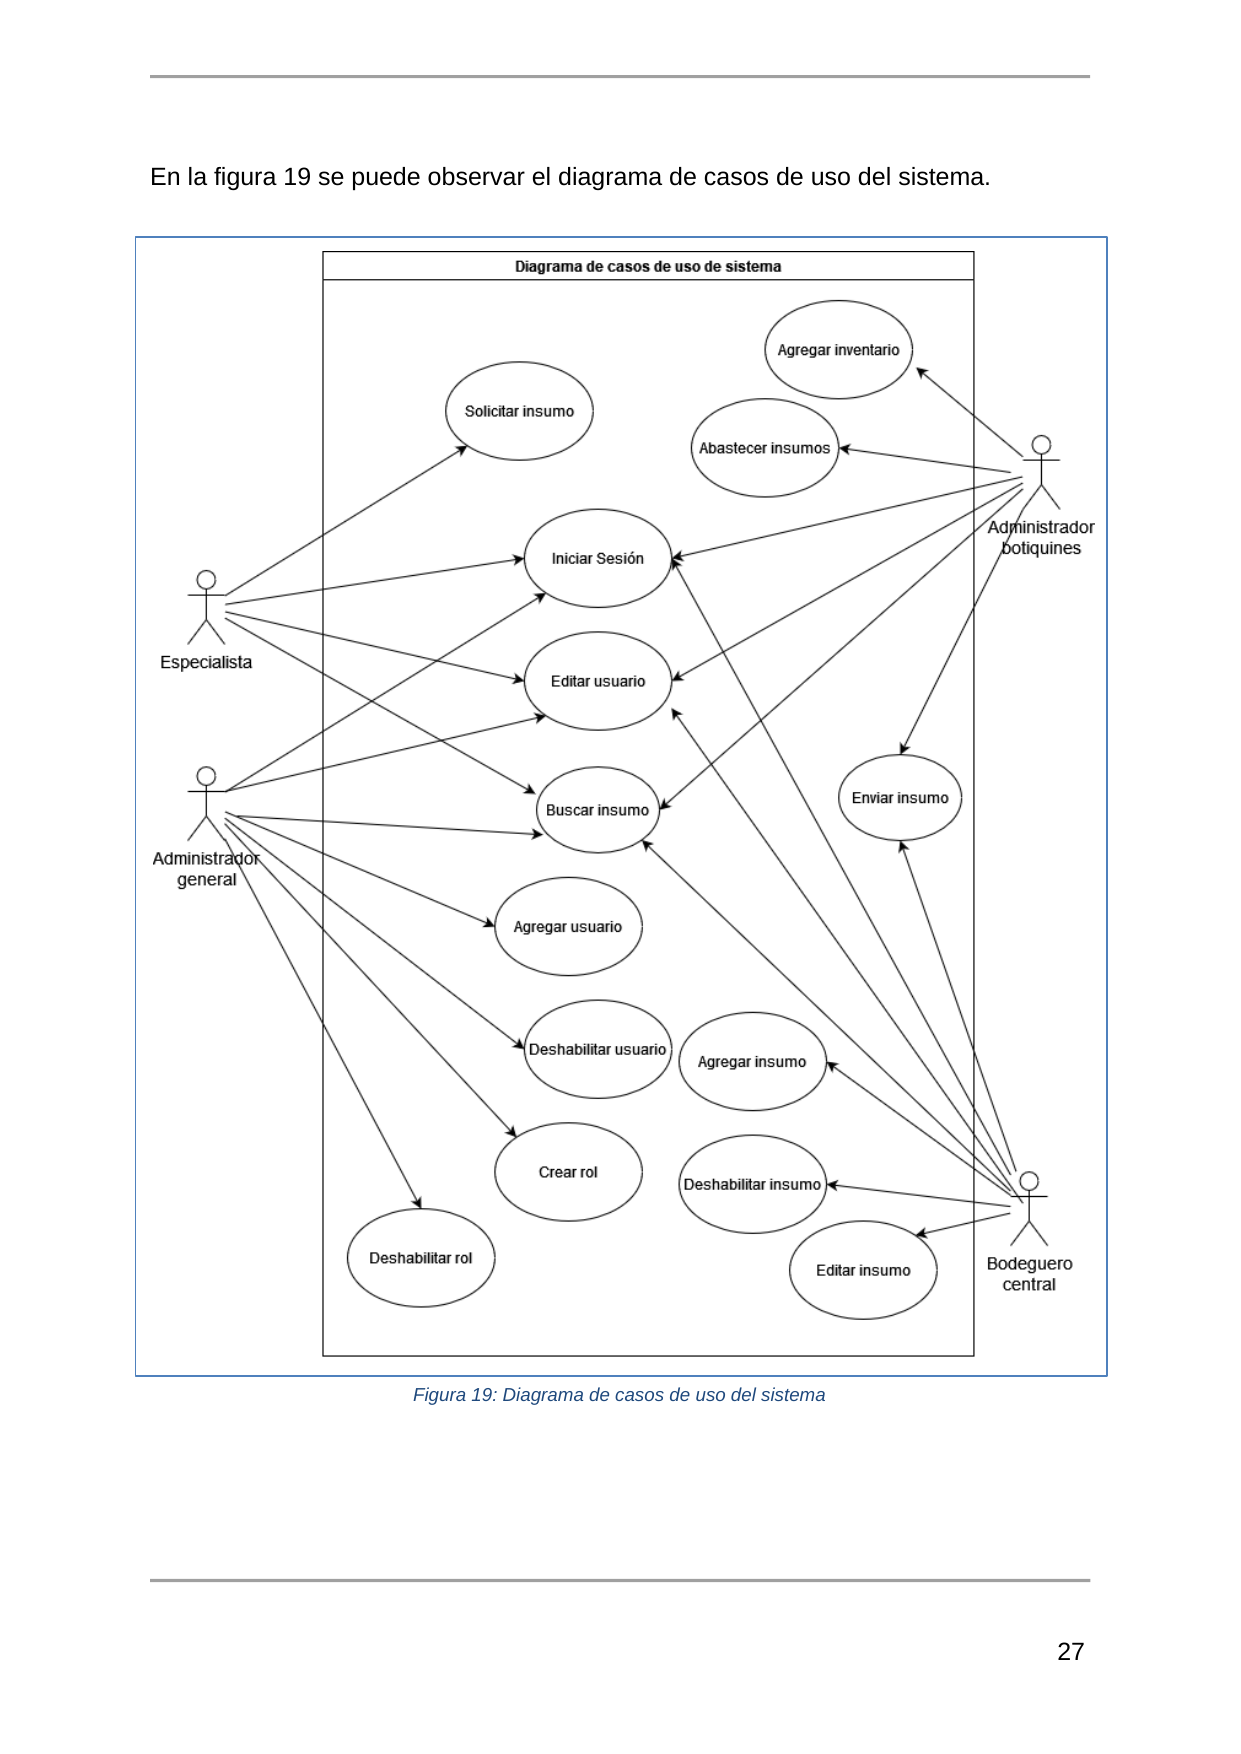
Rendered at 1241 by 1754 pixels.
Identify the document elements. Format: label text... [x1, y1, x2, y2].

text En la figura 19 se puede observar el diagrama de casos de uso del sistema. [150, 162, 1090, 191]
picture [153, 251, 1095, 1358]
